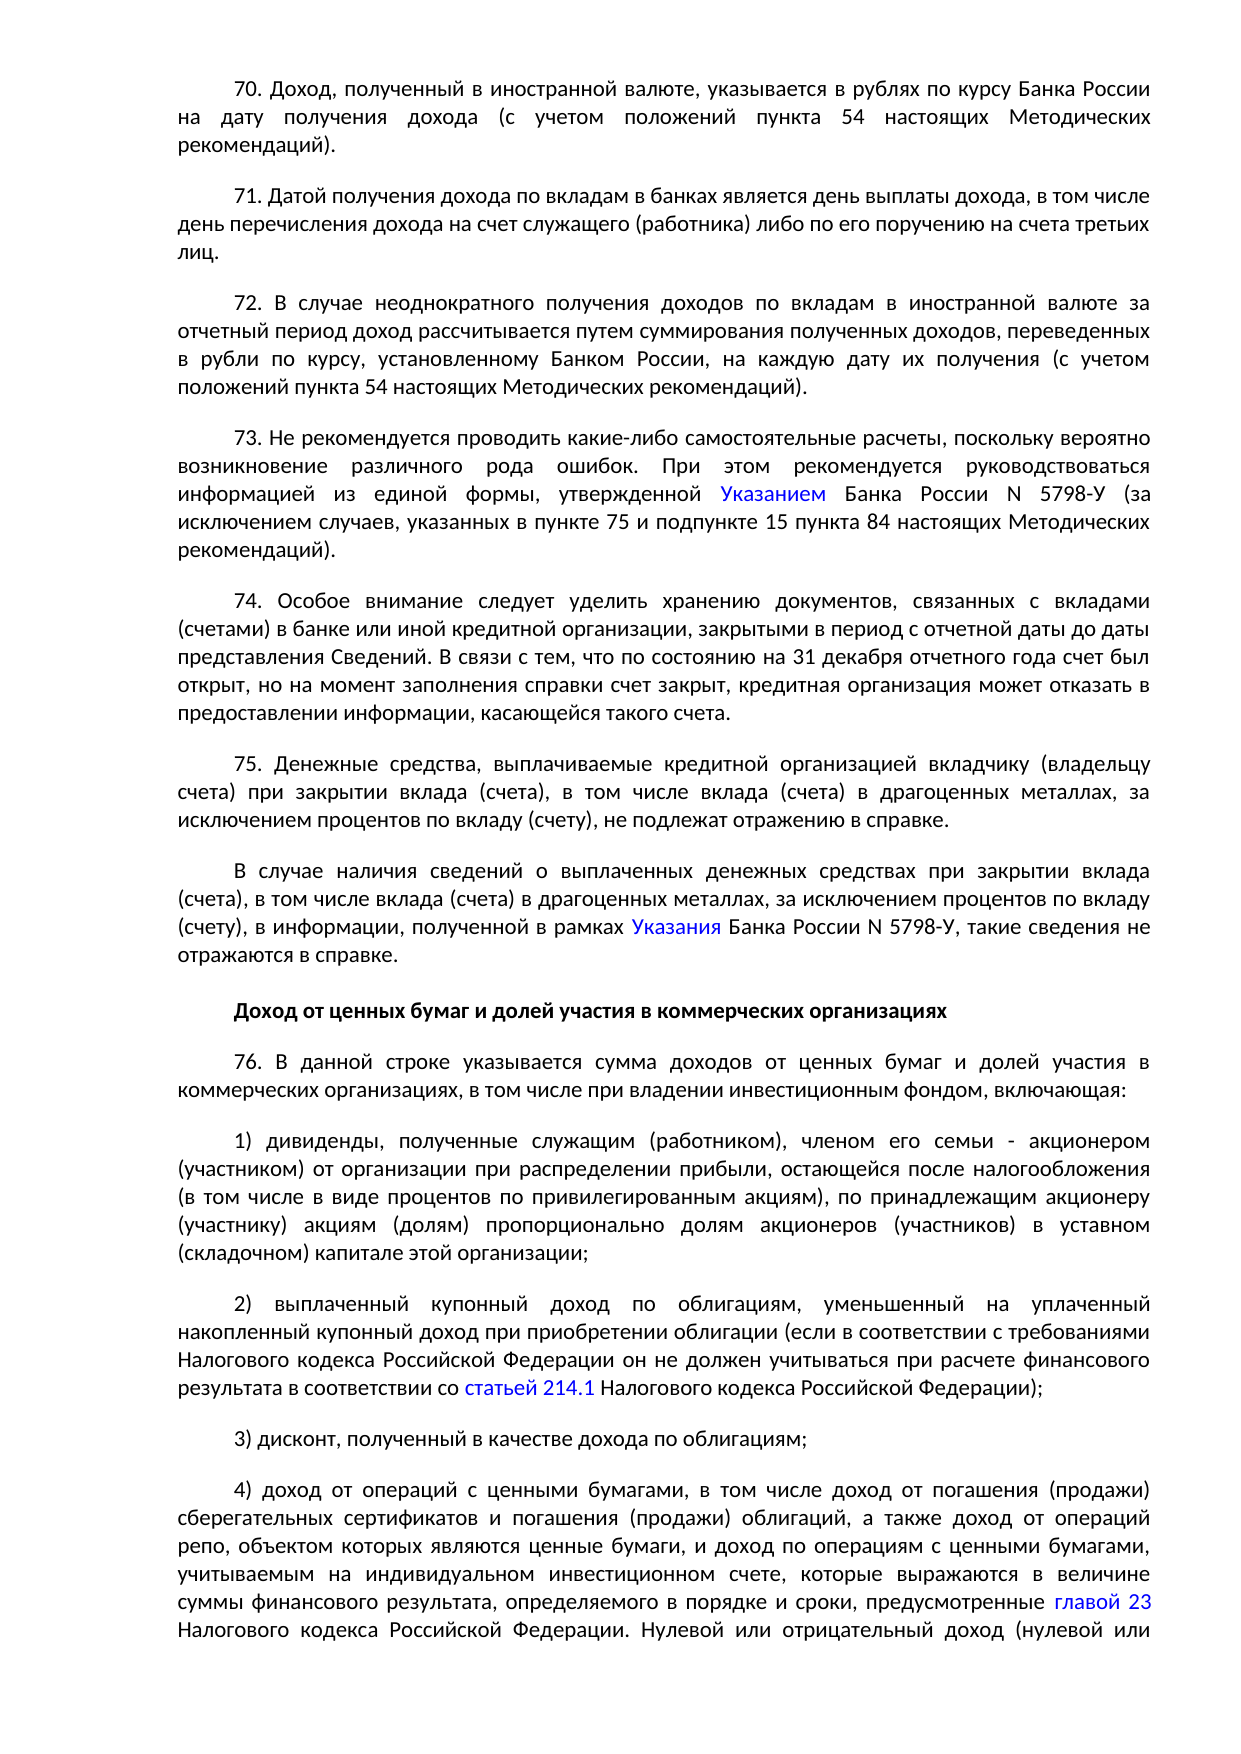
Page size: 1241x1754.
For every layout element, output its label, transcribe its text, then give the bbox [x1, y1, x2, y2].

text 70. Доход, полученный в иностранной валюте, указывается в рублях по курсу Банка России на дату получения дохода (с учетом положений пункта 54 настоящих Методических рекомендаций). [177, 74, 1152, 158]
text В случае наличия сведений о выплаченных денежных средствах при закрытии вклада (счета), в том числе вклада (счета) в драгоценных металлах, за исключением процентов по вкладу (счету), в информации, полученной в рамках Указания Банка России N 5798-У, такие сведения не отражаются в справке. [177, 856, 1152, 968]
text 75. Денежные средства, выплачиваемые кредитной организацией вкладчику (владельцу счета) при закрытии вклада (счета), в том числе вклада (счета) в драгоценных металлах, за исключением процентов по вкладу (счету), не подлежат отражению в справке. [177, 749, 1152, 833]
title Доход от ценных бумаг и долей участия в коммерческих организациях [177, 996, 1152, 1024]
text 72. В случае неоднократного получения доходов по вкладам в иностранной валюте за отчетный период доход рассчитывается путем суммирования полученных доходов, переведенных в рубли по курсу, установленному Банком России, на каждую дату их получения (с учетом положений пункта 54 настоящих Методических рекомендаций). [177, 288, 1152, 400]
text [177, 1475, 1152, 1643]
text 74. Особое внимание следует уделить хранению документов, связанных с вкладами (счетами) в банке или иной кредитной организации, закрытыми в период с отчетной даты до даты представления Сведений. В связи с тем, что по состоянию на 31 декабря отчетного года счет был открыт, но на момент заполнения справки счет закрыт, кредитная организация может отказать в предоставлении информации, касающейся такого счета. [177, 586, 1152, 726]
text 71. Датой получения дохода по вкладам в банках является день выплаты дохода, в том числе день перечисления дохода на счет служащего (работника) либо по его поручению на счета третьих лиц. [177, 181, 1152, 265]
text 2) выплаченный купонный доход по облигациям, уменьшенный на уплаченный накопленный купонный доход при приобретении облигации (если в соответствии с требованиями Налогового кодекса Российской Федерации он не должен учитываться при расчете финансового результата в соответствии со статьей 214.1 Налогового кодекса Российской Федерации); [177, 1289, 1152, 1401]
text 1) дивиденды, полученные служащим (работником), членом его семьи - акционером (участником) от организации при распределении прибыли, остающейся после налогообложения (в том числе в виде процентов по привилегированным акциям), по принадлежащим акционеру (участнику) акциям (долям) пропорционально долям акционеров (участников) в уставном (складочном) капитале этой организации; [177, 1126, 1152, 1266]
text 73. Не рекомендуется проводить какие-либо самостоятельные расчеты, поскольку вероятно возникновение различного рода ошибок. При этом рекомендуется руководствоваться информацией из единой формы, утвержденной Указанием Банка России N 5798-У (за исключением случаев, указанных в пункте 75 и подпункте 15 пункта 84 настоящих Методических рекомендаций). [177, 423, 1152, 563]
text 3) дисконт, полученный в качестве дохода по облигациям; [177, 1424, 1152, 1452]
text 76. В данной строке указывается сумма доходов от ценных бумаг и долей участия в коммерческих организациях, в том числе при владении инвестиционным фондом, включающая: [177, 1047, 1152, 1103]
